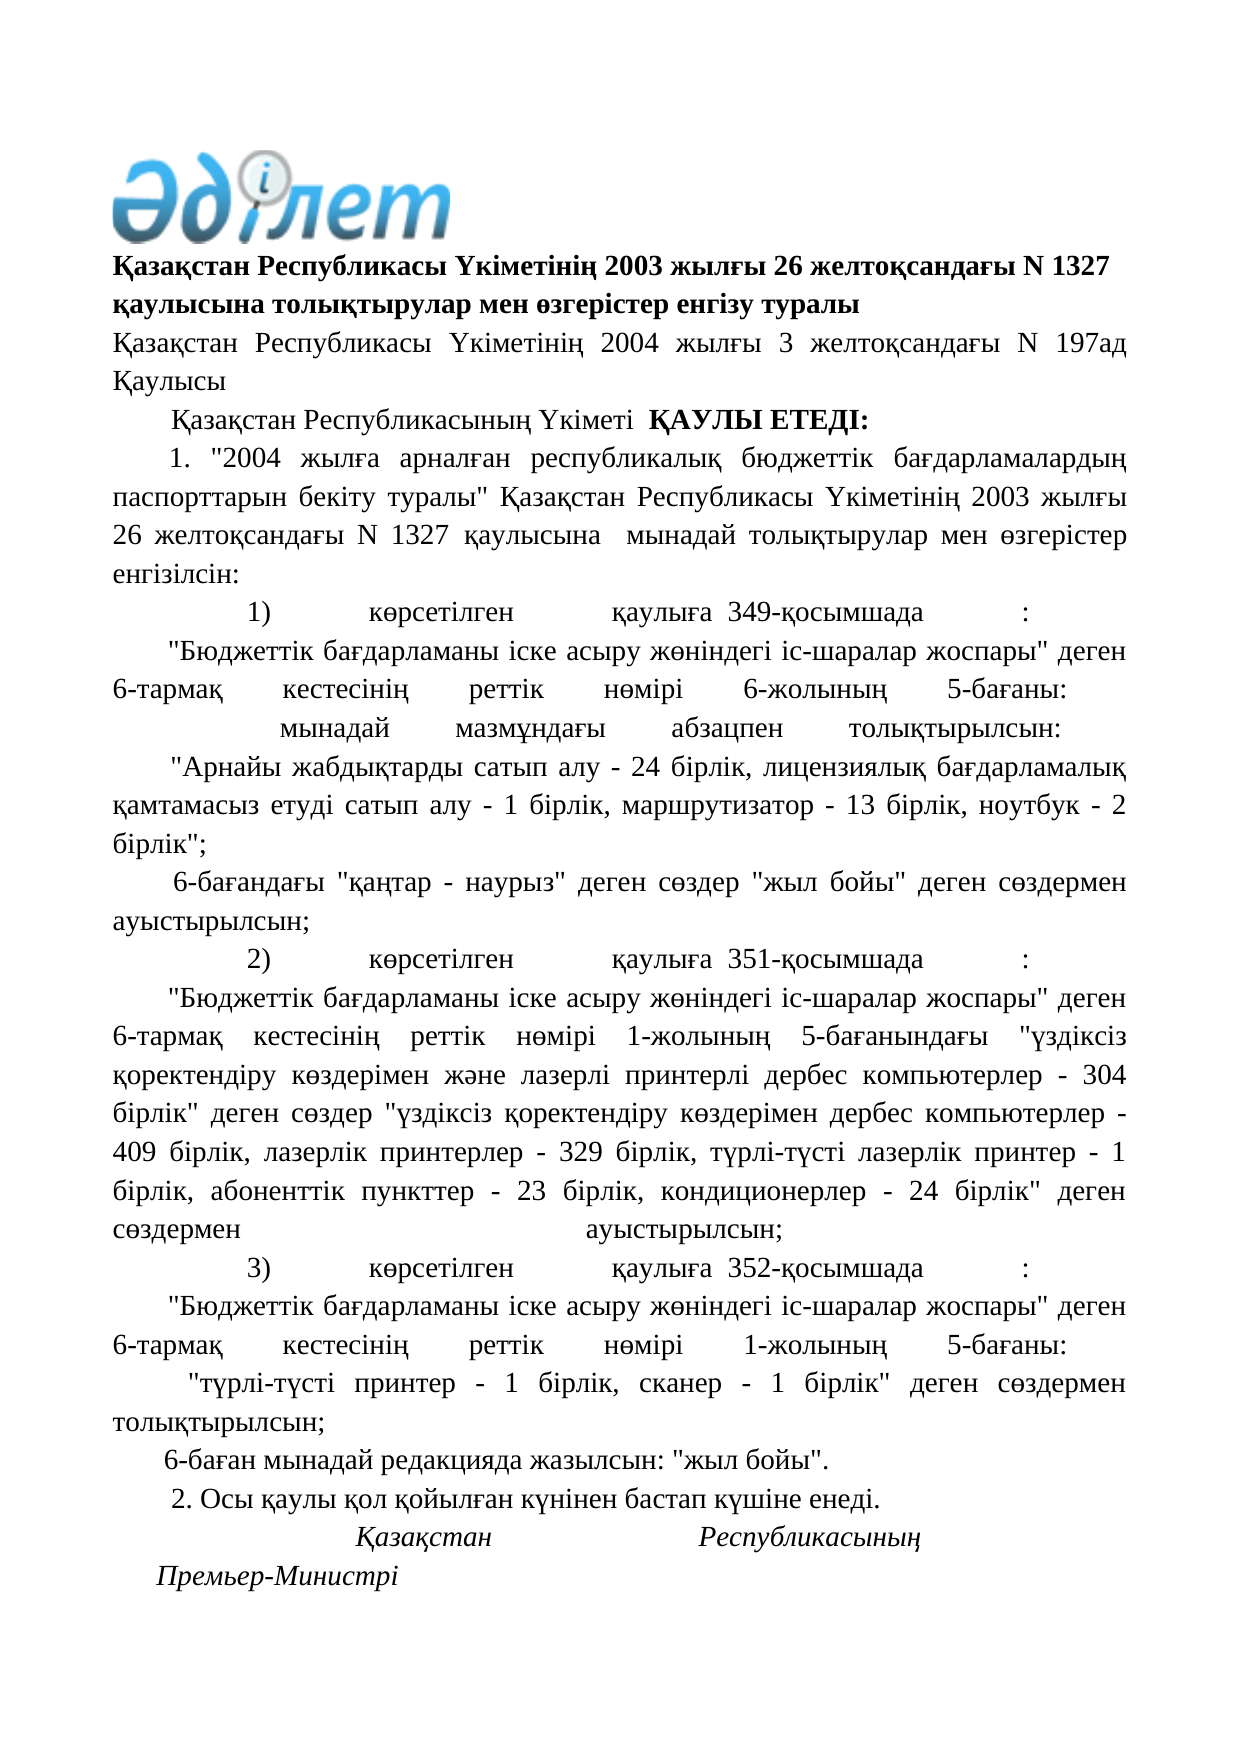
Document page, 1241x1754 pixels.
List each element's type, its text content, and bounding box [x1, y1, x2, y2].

text 1. "2004 жылға арналған республикалық бюджеттiк бағдарламалардың паспорттарын бекiту туралы" Қазақстан Республикасы Үкiметiнiң 2003 жылғы 26 желтоқсандағы N 1327 қаулысына мынадай толықтырулар мен өзгерiстер енгізiлсiн: 1) көрсетiлген қаулыға 349-қосымшада : "Бюджеттiк бағдарламаны iске асыру жөнiндегi iс-шаралар жоспары" деген 6-тармақ кестесiнiң реттiк нөмiрi 6-жолының 5-бағаны: мынадай мазмұндағы абзацпен толықтырылсын: "Арнайы жабдықтарды сатып алу - 24 бiрлiк, лицензиялық бағдарламалық қамтамасыз етудi сатып алу - 1 бiрлiк, маршрутизатор - 13 бiрлiк, ноутбук - 2 бiрлiк"; 6-бағандағы "қаңтар - наурыз" деген сөздер "жыл бойы" деген сөздермен ауыстырылсын; 2) көрсетiлген қаулыға 351-қосымшада : "Бюджеттiк бағдарламаны iске асыру жөнiндегi iс-шаралар жоспары" деген 6-тармақ кестесiнiң реттiк нөмiрi 1-жолының 5-бағанындағы "үздiксiз қоректендiру көздерiмен және лазерлi принтерлi дербес компьютерлер - 304 бiрлiк" деген сөздер "үздiксiз қоректендiру көздерiмен дербес компьютерлер - 409 бiрлiк, лазерлiк принтерлер - 329 бiрлiк, түрлi-түстi лазерлiк принтер - 1 бiрлiк, абоненттiк пункттер - 23 бiрлiк, кондиционерлер - 24 бiрлiк" деген сөздермен ауыстырылсын; 3) көрсетiлген қаулыға 352-қосымшада : "Бюджеттiк бағдарламаны iске асыру жөнiндегi iс-шаралар жоспары" деген 6-тармақ кестесiнiң реттiк нөмiрi 1-жолының 5-бағаны: "түрлi-түстi принтер - 1 бiрлiк, сканер - 1 бiрлiк" деген сөздермен толықтырылсын; 6-баған мынадай редакцияда жазылсын: "жыл бойы". [112, 440, 1128, 1476]
text Қазақстан Республикасының Премьер-Министрі [112, 1519, 1128, 1592]
picture [112, 150, 451, 244]
text 2. Осы қаулы қол қойылған күнiнен бастап күшiне енедi. [112, 1481, 1128, 1514]
text Қазақстан Республикасының Үкiметi ҚАУЛЫ ЕТЕДI: [112, 402, 1128, 435]
text Қазақстан Республикасы Үкіметінің 2004 жылғы 3 желтоқсандағы N 197ад Қаулысы [112, 325, 1128, 397]
text Қазақстан Республикасы Үкiметiнiң 2003 жылғы 26 желтоқсандағы N 1327 қаулысына толықтырулар мен өзгерiстер енгiзу туралы [112, 248, 1128, 320]
